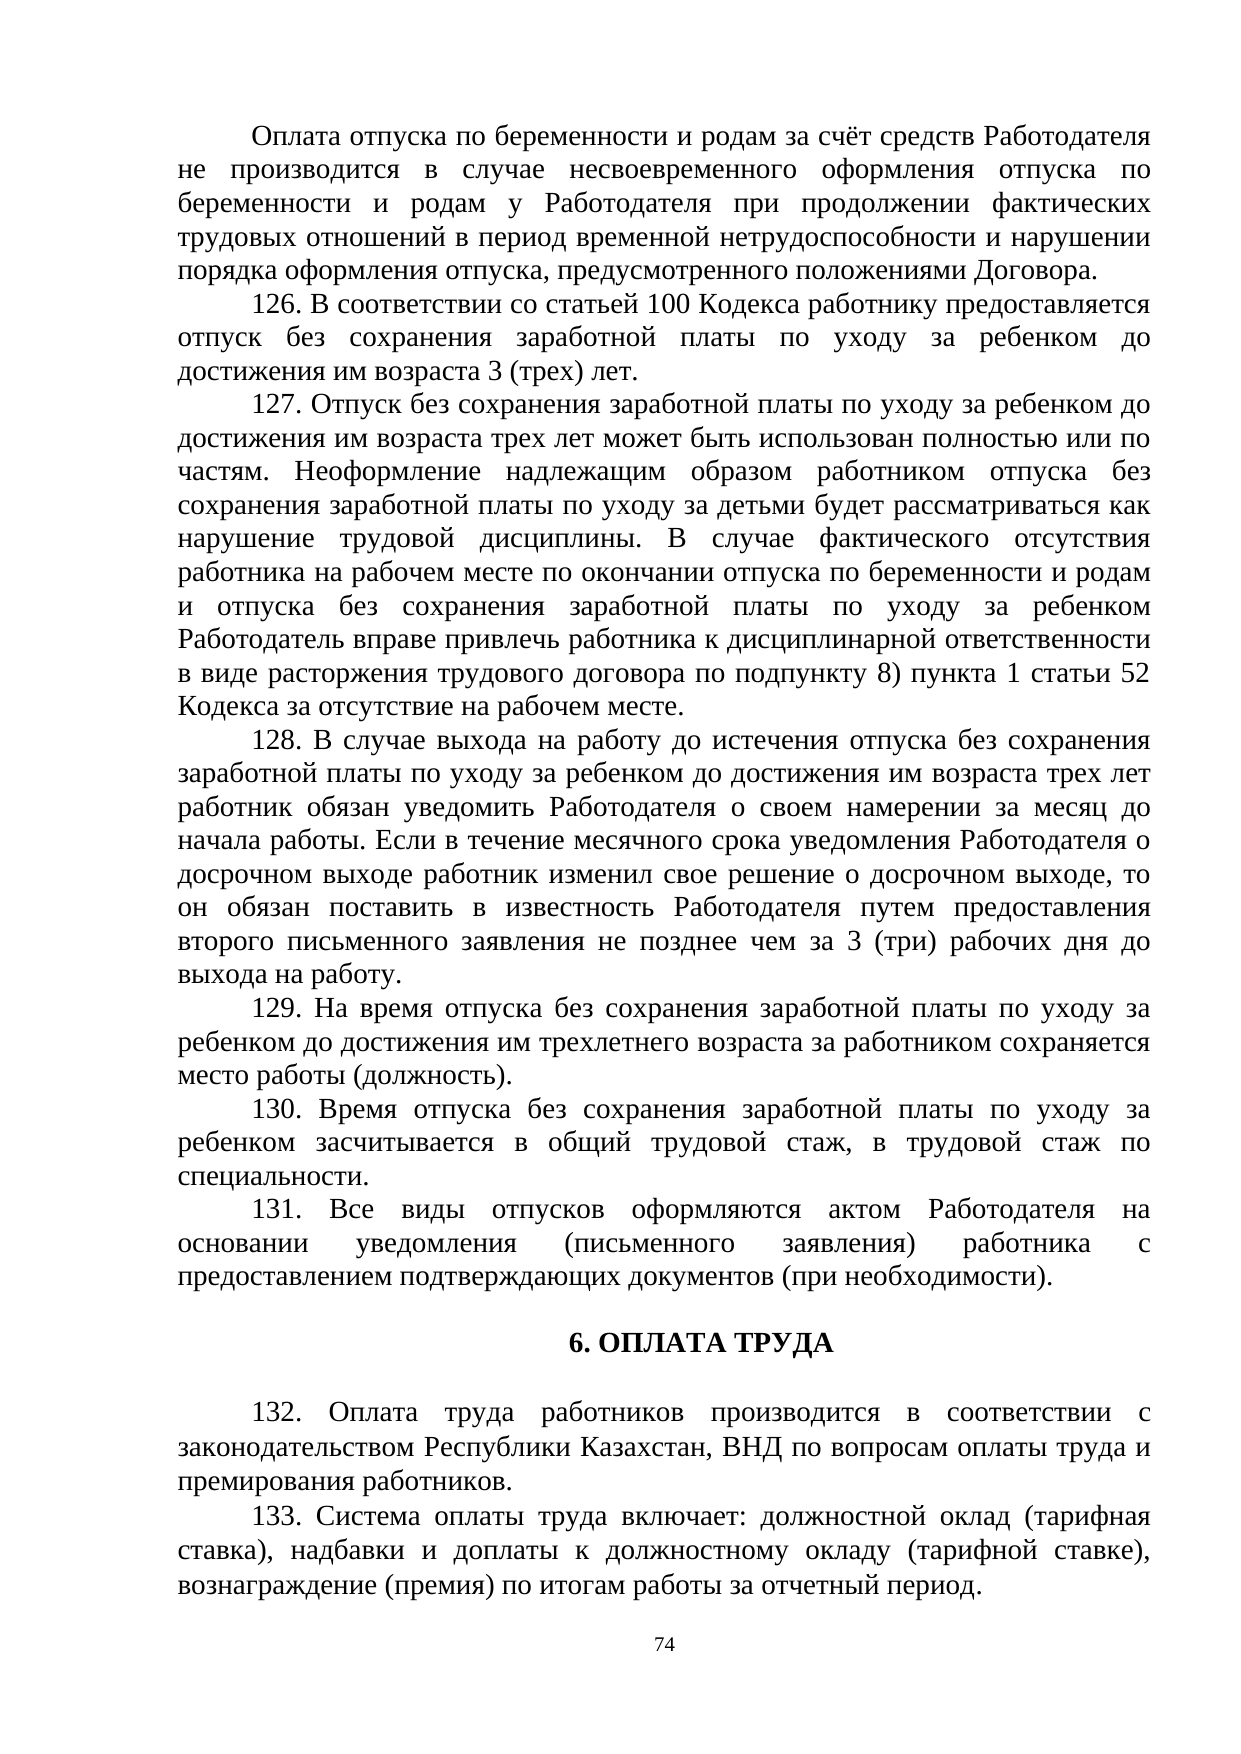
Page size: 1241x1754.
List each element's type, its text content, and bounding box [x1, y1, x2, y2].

text Оплата отпуска по беременности и родам за счёт средств Работодателя не производится в случае несвоевременного оформления отпуска по беременности и родам у Работодателя при продолжении фактических трудовых отношений в период временной нетрудоспособности и нарушении порядка оформления отпуска, предусмотренного положениями Договора. [177, 118, 1152, 286]
text 128. В случае выхода на работу до истечения отпуска без сохранения заработной платы по уходу за ребенком до достижения им возраста трех лет работник обязан уведомить Работодателя о своем намерении за месяц до начала работы. Если в течение месячного срока уведомления Работодателя о досрочном выходе работник изменил свое решение о досрочном выходе, то он обязан поставить в известность Работодателя путем предоставления второго письменного заявления не позднее чем за 3 (три) рабочих дня до выхода на работу. [177, 722, 1152, 990]
text 129. На время отпуска без сохранения заработной платы по уходу за ребенком до достижения им трехлетнего возраста за работником сохраняется место работы (должность). [177, 990, 1152, 1091]
text 127. Отпуск без сохранения заработной платы по уходу за ребенком до достижения им возраста трех лет может быть использован полностью или по частям. Неоформление надлежащим образом работником отпуска без сохранения заработной платы по уходу за детьми будет рассматриваться как нарушение трудовой дисциплины. В случае фактического отсутствия работника на рабочем месте по окончании отпуска по беременности и родам и отпуска без сохранения заработной платы по уходу за ребенком Работодатель вправе привлечь работника к дисциплинарной ответственности в виде расторжения трудового договора по подпункту 8) пункта 1 статьи 52 Кодекса за отсутствие на рабочем месте. [177, 386, 1152, 722]
text 126. В соответствии со статьей 100 Кодекса работнику предоставляется отпуск без сохранения заработной платы по уходу за ребенком до достижения им возраста 3 (трех) лет. [177, 286, 1152, 386]
text 133. Система оплаты труда включает: должностной оклад (тарифная ставка), надбавки и доплаты к должностному окладу (тарифной ставке), вознаграждение (премия) по итогам работы за отчетный период. [177, 1498, 1152, 1601]
text 131. Все виды отпусков оформляются актом Работодателя на основании уведомления (письменного заявления) работника с предоставлением подтверждающих документов (при необходимости). [177, 1191, 1152, 1292]
text 130. Время отпуска без сохранения заработной платы по уходу за ребенком засчитывается в общий трудовой стаж, в трудовой стаж по специальности. [177, 1091, 1152, 1191]
text 132. Оплата труда работников производится в соответствии с законодательством Республики Казахстан, ВНД по вопросам оплаты труда и премирования работников. [177, 1394, 1152, 1497]
list 6. ОПЛАТА ТРУДА [177, 1326, 1152, 1359]
